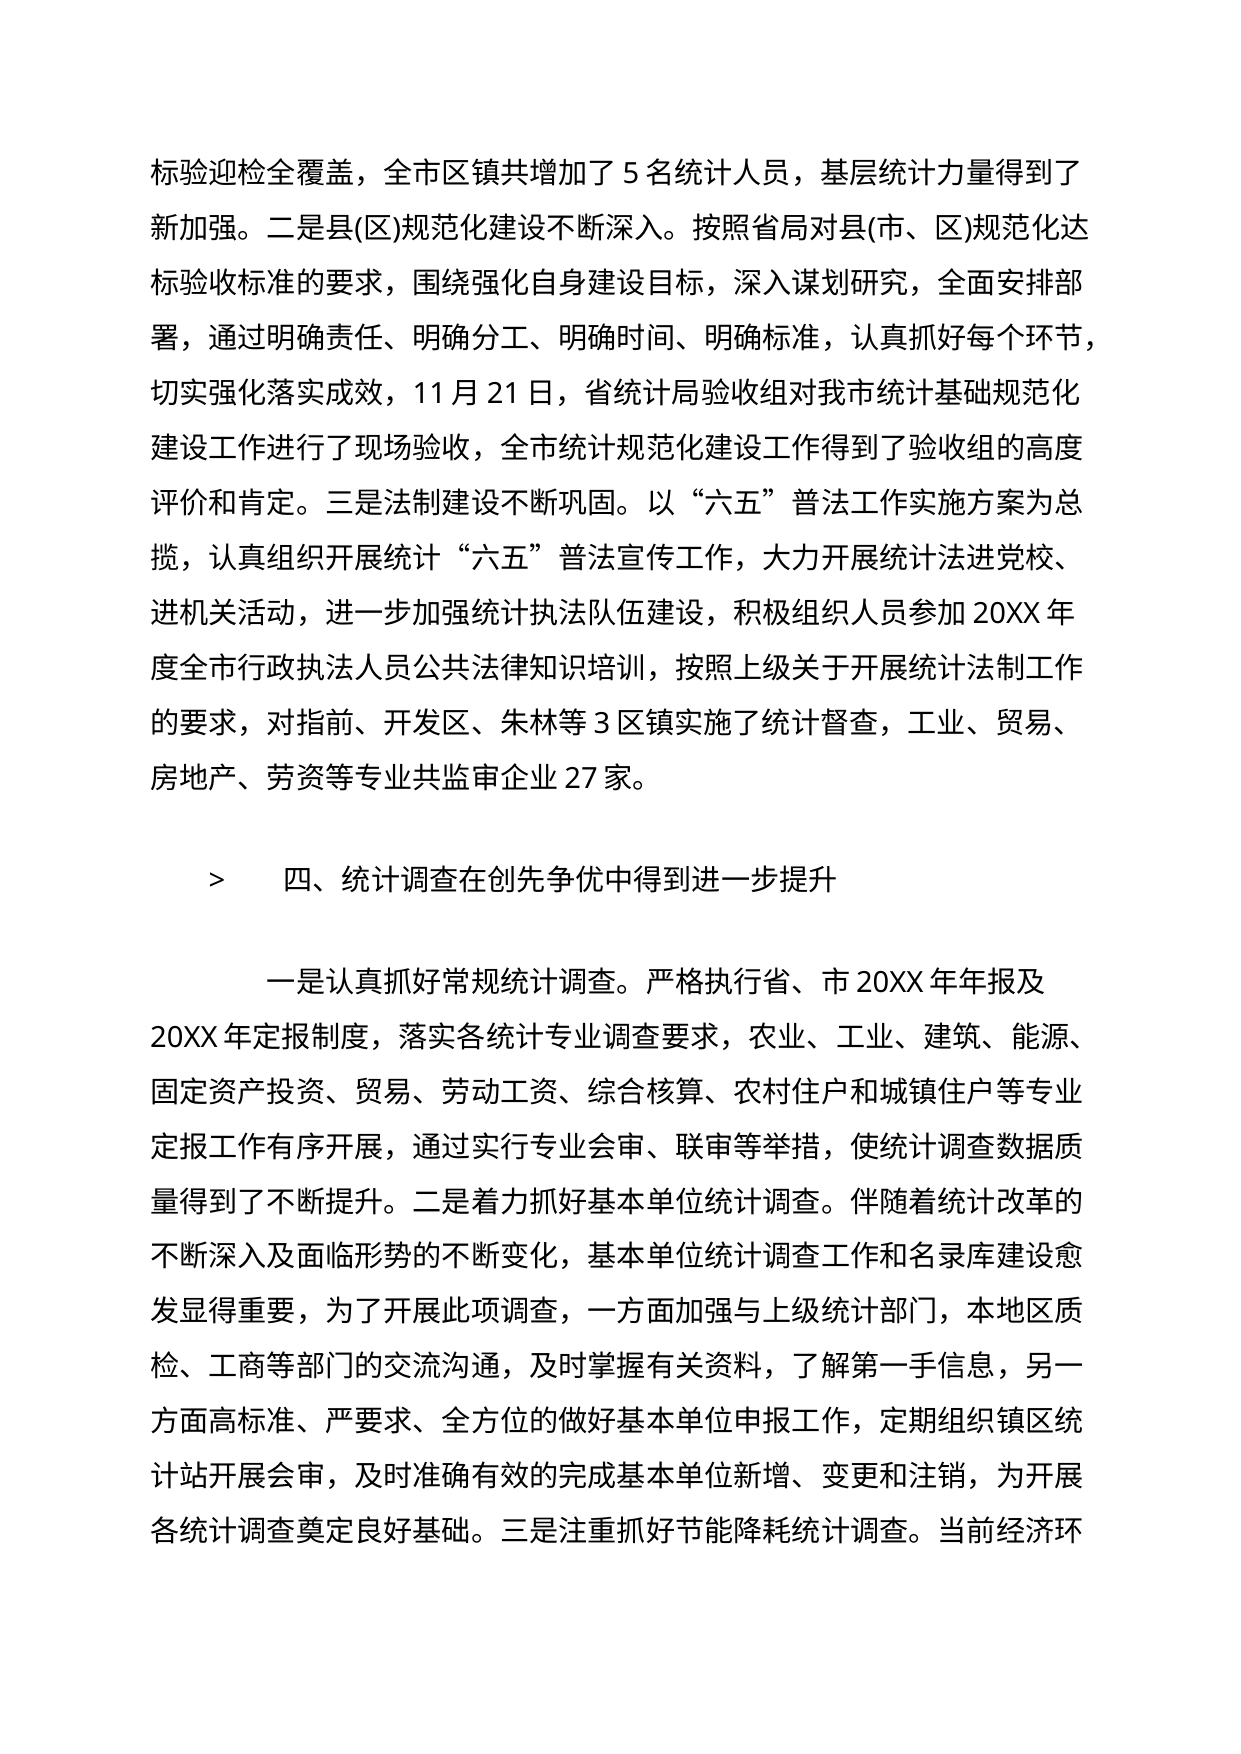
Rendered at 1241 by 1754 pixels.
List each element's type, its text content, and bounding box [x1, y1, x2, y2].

text > 四、统计调查在创先争优中得到进一步提升 [150, 856, 1090, 899]
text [150, 958, 1090, 1550]
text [150, 150, 1090, 797]
